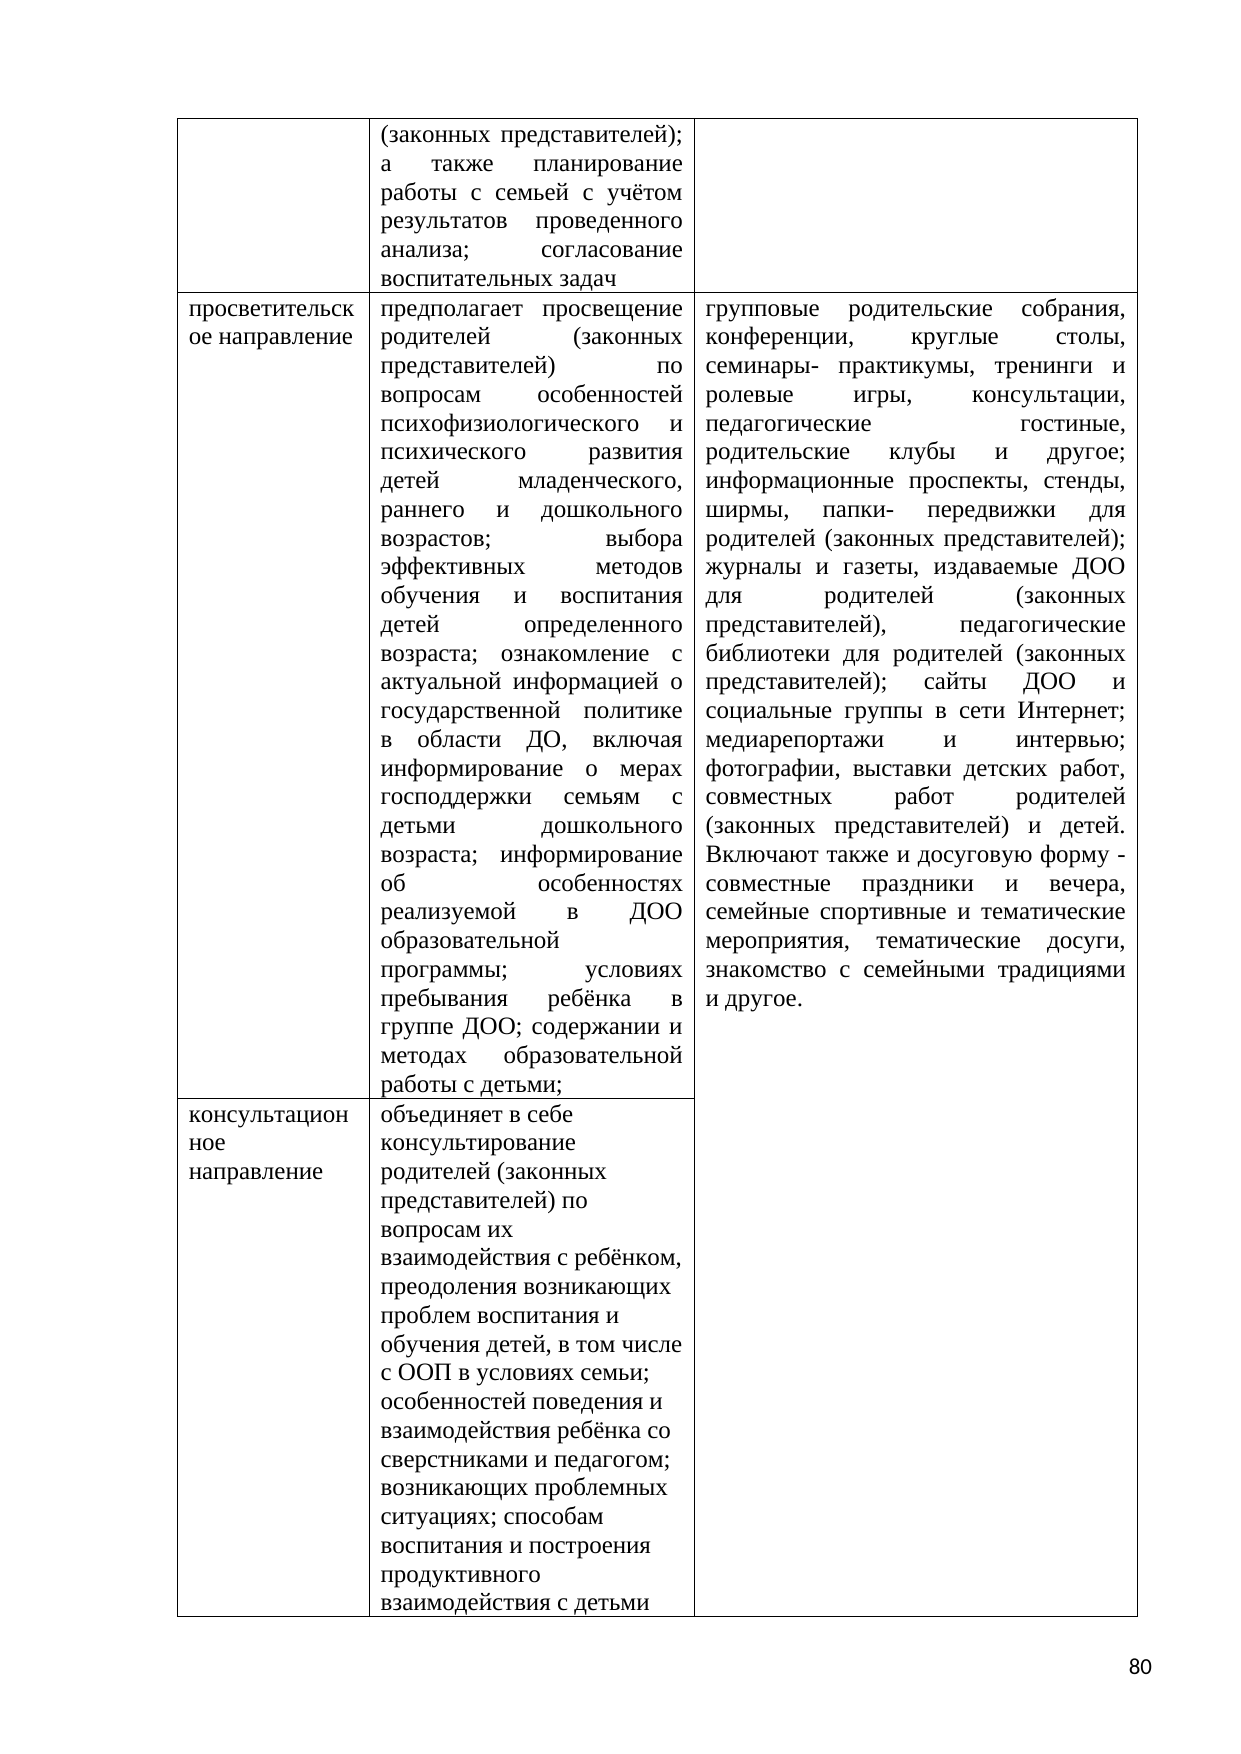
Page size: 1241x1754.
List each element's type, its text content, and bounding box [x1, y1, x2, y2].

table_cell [178, 1099, 369, 1616]
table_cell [370, 119, 694, 292]
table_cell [178, 119, 369, 292]
table_cell просветительское направление [178, 293, 369, 1098]
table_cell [695, 119, 1137, 292]
table_cell групповые родительские собрания, конференции, круглые столы, семинары- практикумы, тренинги и ролевые игры, консультации, педагогические гостиные, родительские клубы и другое; информационные проспекты, стенды, ширмы, папки- передвижки для родителей (законных представителей); журналы и газеты, издаваемые ДОО для родителей (законных представителей), педагогические библиотеки для родителей (законных представителей); сайты ДОО и социальные группы в сети Интернет; медиарепортажи и интервью; фотографии, выставки детских работ, совместных работ родителей (законных представителей) и детей. Включают также и досуговую форму - совместные праздники и вечера, семейные спортивные и тематические мероприятия, тематические досуги, знакомство с семейными традициями и другое. [695, 293, 1137, 1616]
table_cell предполагает просвещение родителей (законных представителей) по вопросам особенностей психофизиологического и психического развития детей младенческого, раннего и дошкольного возрастов; выбора эффективных методов обучения и воспитания детей определенного возраста; ознакомление с актуальной информацией о государственной политике в области ДО, включая информирование о мерах господдержки семьям с детьми дошкольного возраста; информирование об особенностях реализуемой в ДОО образовательной программы; условиях пребывания ребёнка в группе ДОО; содержании и методах образовательной работы с детьми; [370, 293, 694, 1098]
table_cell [370, 1099, 694, 1616]
